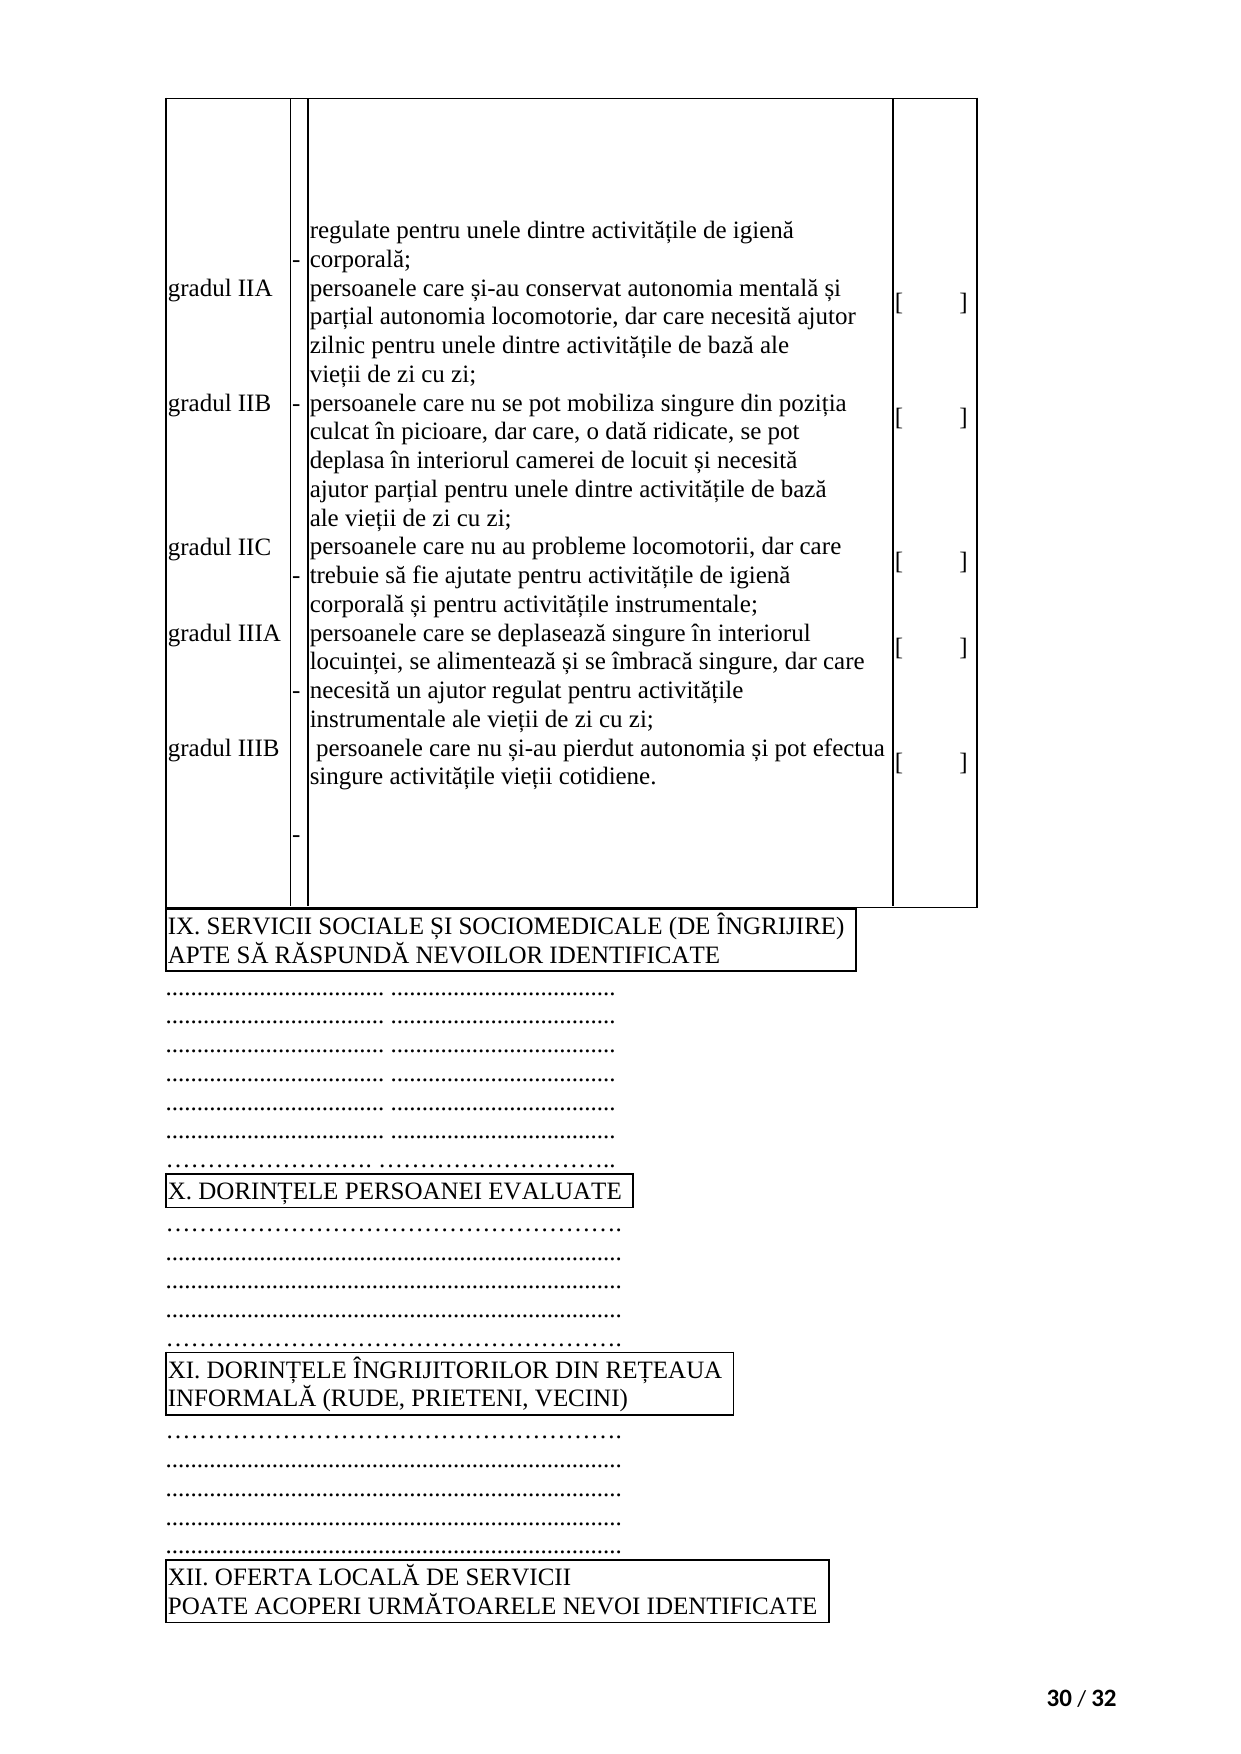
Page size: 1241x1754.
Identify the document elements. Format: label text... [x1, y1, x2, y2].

text ……………………. ……………………….. [165, 1144, 1116, 1173]
text ………………………………………………. ......................................................................... ......................................................................... ......................................................................... ......................................................................... [165, 1415, 1116, 1559]
text ................................... .................................... ................................... .................................... ................................... .................................... ................................... .................................... ................................... .................................... ................................... .................................... [165, 972, 1116, 1144]
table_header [894, 99, 976, 906]
table_header - - - - - - - - [291, 99, 307, 906]
table_header IX. SERVICII SOCIALE ȘI SOCIOMEDICALE (DE ÎNGRIJIRE) APTE SĂ RĂSPUNDĂ NEVOILOR IDENTIFICATE [167, 910, 855, 970]
text ………………………………………………. [165, 1323, 1116, 1352]
text ………………………………………………. ......................................................................... ......................................................................... ......................................................................... [165, 1208, 1116, 1323]
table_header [309, 99, 892, 906]
table_header X. DORINȚELE PERSOANEI EVALUATE [167, 1175, 632, 1206]
table_header XII. OFERTA LOCALĂ DE SERVICII POATE ACOPERI URMĂTOARELE NEVOI IDENTIFICATE [167, 1561, 828, 1621]
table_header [167, 99, 290, 906]
table_header XI. DORINȚELE ÎNGRIJITORILOR DIN REȚEAUA INFORMALĂ (RUDE, PRIETENI, VECINI) [167, 1353, 733, 1414]
